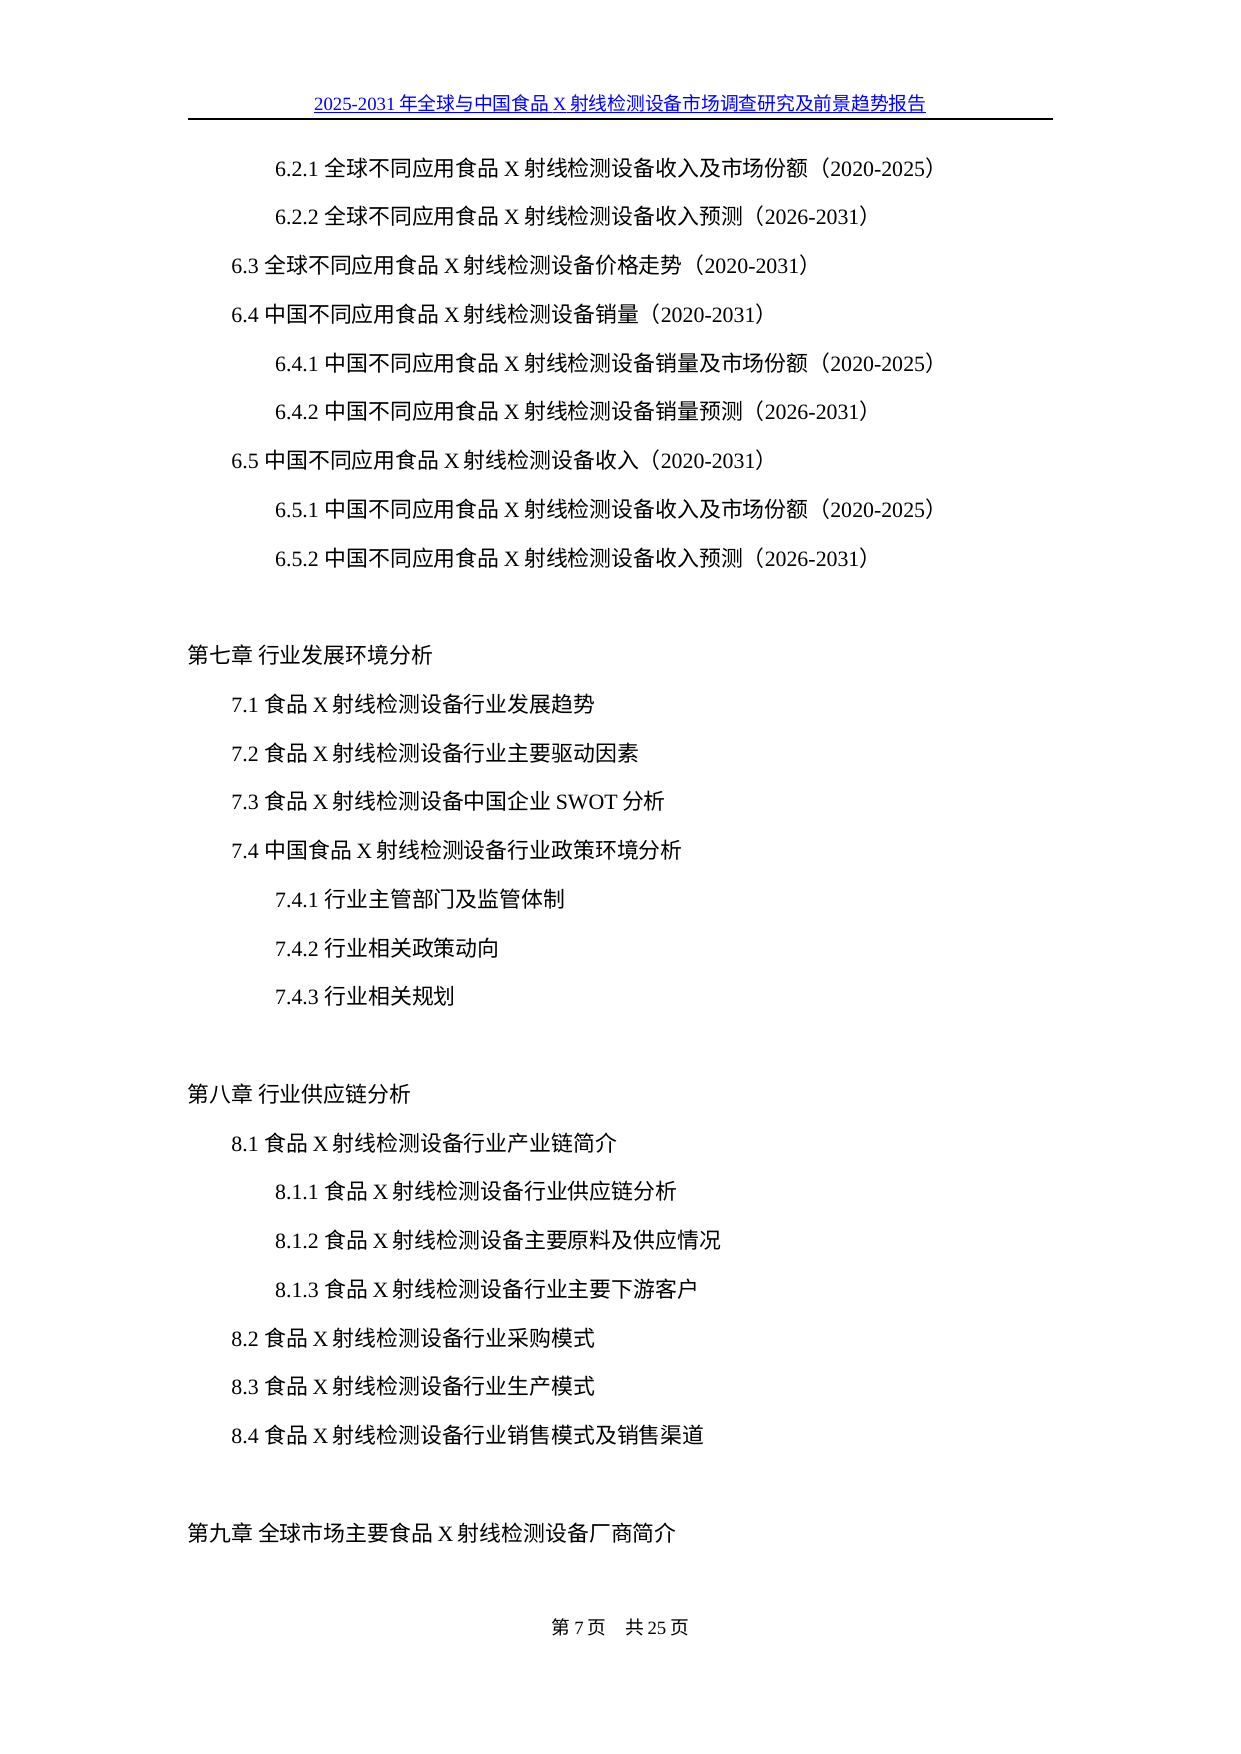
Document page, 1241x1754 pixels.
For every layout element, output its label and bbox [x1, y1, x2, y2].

text [187, 150, 1053, 1548]
